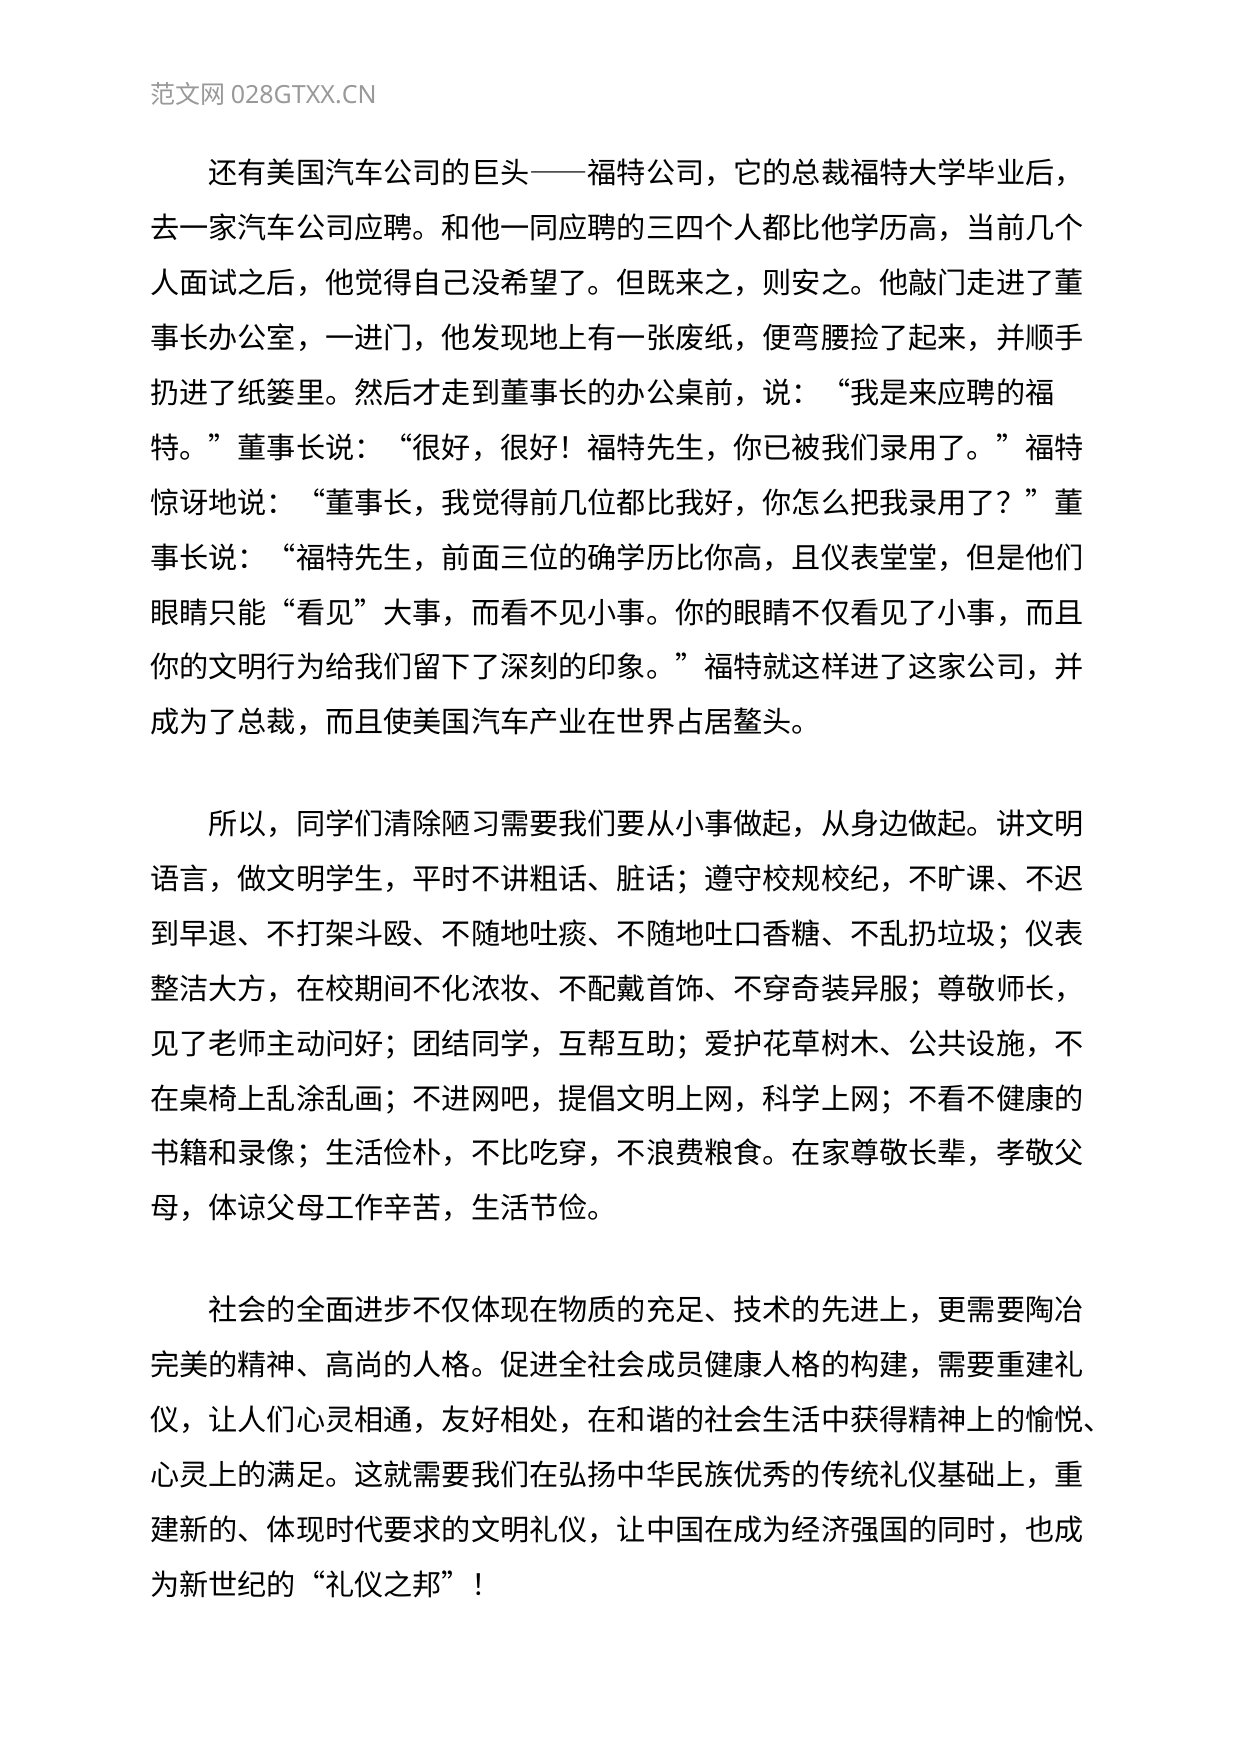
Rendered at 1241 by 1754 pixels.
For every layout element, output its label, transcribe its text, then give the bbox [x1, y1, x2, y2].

text 社会的全面进步不仅体现在物质的充足、技术的先进上，更需要陶冶完美的精神、高尚的人格。促进全社会成员健康人格的构建，需要重建礼仪，让人们心灵相通，友好相处，在和谐的社会生活中获得精神上的愉悦、心灵上的满足。这就需要我们在弘扬中华民族优秀的传统礼仪基础上，重建新的、体现时代要求的文明礼仪，让中国在成为经济强国的同时，也成为新世纪的“礼仪之邦”！ [150, 1287, 1090, 1603]
text 所以，同学们清除陋习需要我们要从小事做起，从身边做起。讲文明语言，做文明学生，平时不讲粗话、脏话；遵守校规校纪，不旷课、不迟到早退、不打架斗殴、不随地吐痰、不随地吐口香糖、不乱扔垃圾；仪表整洁大方，在校期间不化浓妆、不配戴首饰、不穿奇装异服；尊敬师长，见了老师主动问好；团结同学，互帮互助；爱护花草树木、公共设施，不在桌椅上乱涂乱画；不进网吧，提倡文明上网，科学上网；不看不健康的书籍和录像；生活俭朴，不比吃穿，不浪费粮食。在家尊敬长辈，孝敬父母，体谅父母工作辛苦，生活节俭。 [150, 801, 1090, 1227]
text 还有美国汽车公司的巨头——福特公司，它的总裁福特大学毕业后，去一家汽车公司应聘。和他一同应聘的三四个人都比他学历高，当前几个人面试之后，他觉得自己没希望了。但既来之，则安之。他敲门走进了董事长办公室，一进门，他发现地上有一张废纸，便弯腰捡了起来，并顺手扔进了纸篓里。然后才走到董事长的办公桌前，说：“我是来应聘的福特。”董事长说：“很好，很好！福特先生，你已被我们录用了。”福特惊讶地说：“董事长，我觉得前几位都比我好，你怎么把我录用了？”董事长说：“福特先生，前面三位的确学历比你高，且仪表堂堂，但是他们眼睛只能“看见”大事，而看不见小事。你的眼睛不仅看见了小事，而且你的文明行为给我们留下了深刻的印象。”福特就这样进了这家公司，并成为了总裁，而且使美国汽车产业在世界占居鳌头。 [150, 150, 1090, 741]
